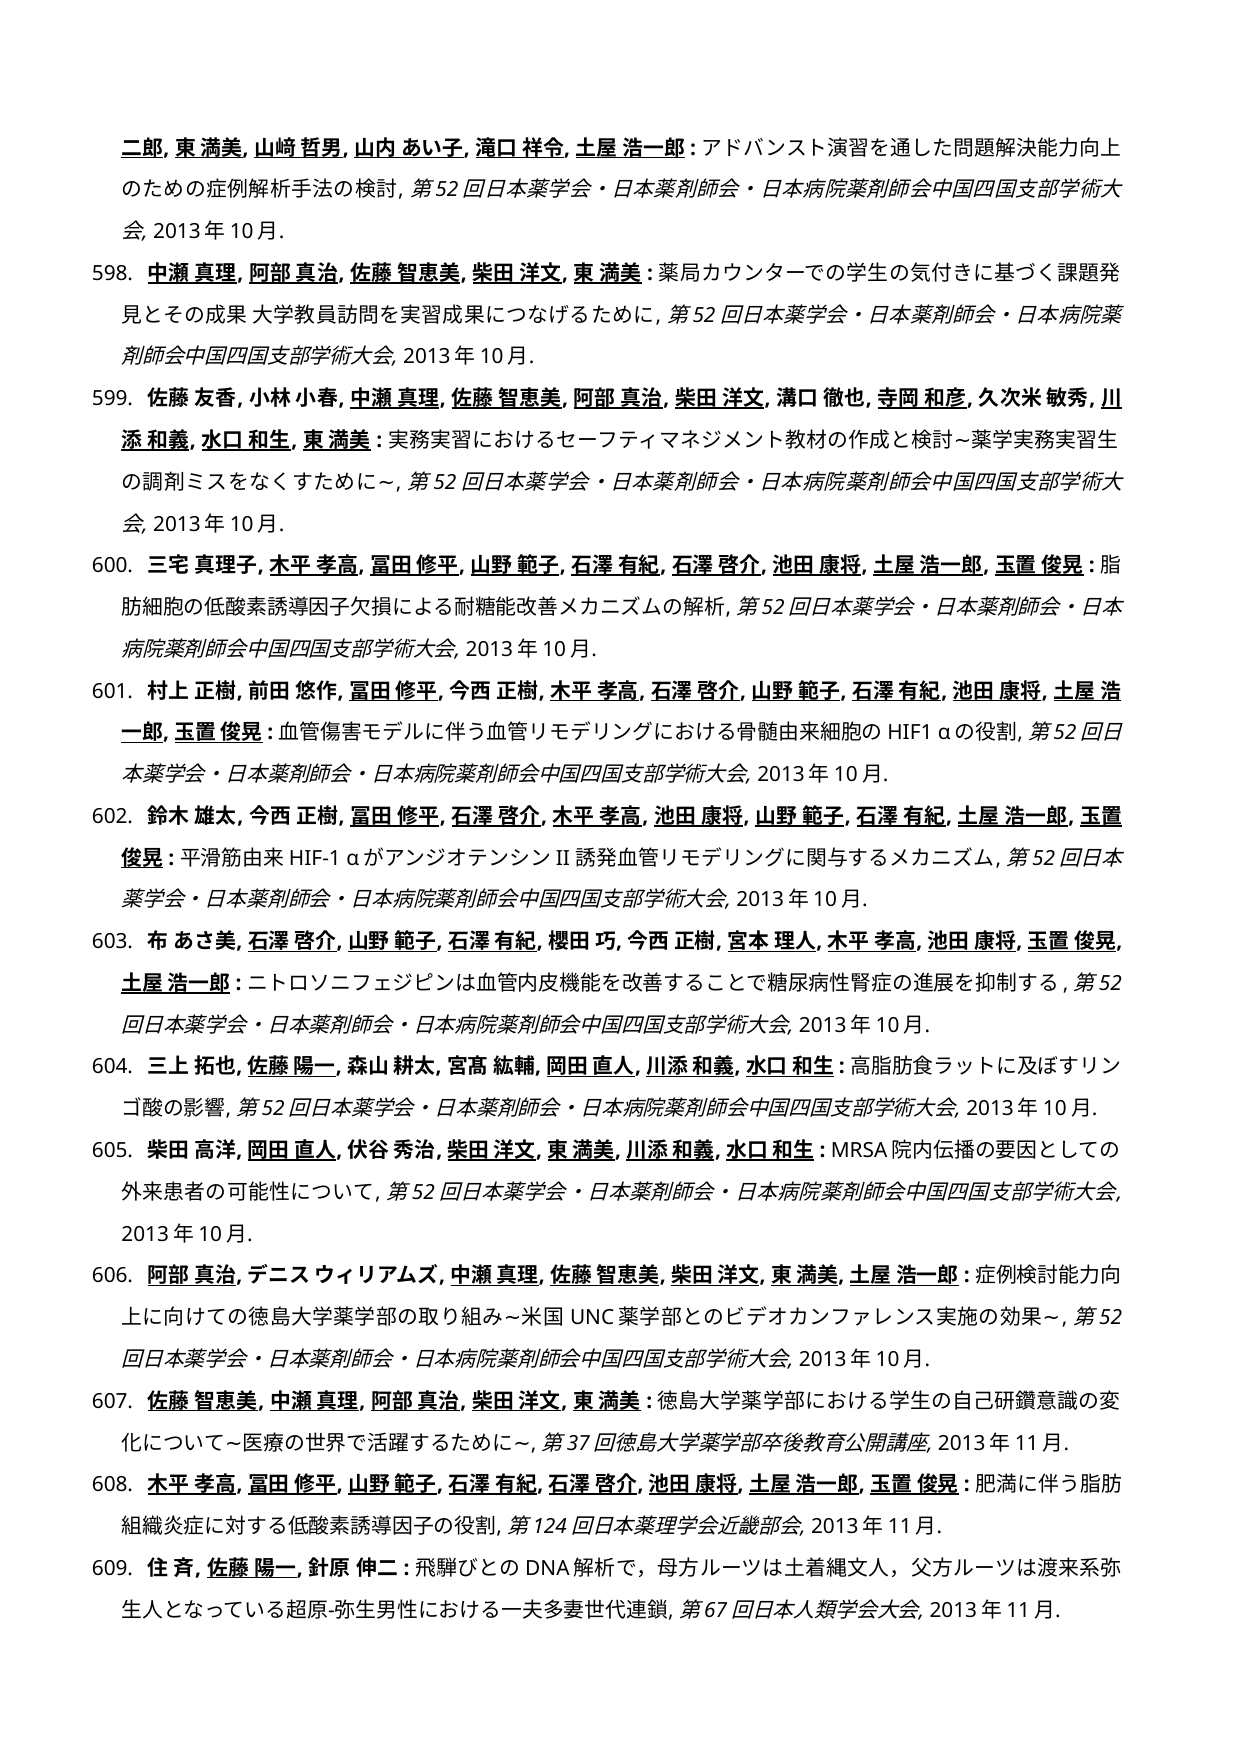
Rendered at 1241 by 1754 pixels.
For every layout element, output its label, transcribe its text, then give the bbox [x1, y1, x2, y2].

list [92, 125, 1122, 250]
list 佐藤 智恵美, 中瀬 真理, 阿部 真治, 柴田 洋文, 東 満美 : 徳島大学薬学部における学生の自己研鑽意識の変化について∼医療の世界で活躍するために∼, 第37回徳島大学薬学部卒後教育公開講座, 2013年11月. [92, 1378, 1122, 1462]
list 三宅 真理子, 木平 孝高, 冨田 修平, 山野 範子, 石澤 有紀, 石澤 啓介, 池田 康将, 土屋 浩一郎, 玉置 俊晃 : 脂肪細胞の低酸素誘導因子欠損による耐糖能改善メカニズムの解析, 第52回日本薬学会・日本薬剤師会・日本病院薬剤師会中国四国支部学術大会, 2013年10月. [92, 543, 1122, 668]
list 佐藤 友香, 小林 小春, 中瀬 真理, 佐藤 智恵美, 阿部 真治, 柴田 洋文, 溝口 徹也, 寺岡 和彦, 久次米 敏秀, 川添 和義, 水口 和生, 東 満美 : 実務実習におけるセーフティマネジメント教材の作成と検討∼薬学実務実習生の調剤ミスをなくすために∼, 第52回日本薬学会・日本薬剤師会・日本病院薬剤師会中国四国支部学術大会, 2013年10月. [92, 376, 1122, 543]
list 村上 正樹, 前田 悠作, 冨田 修平, 今西 正樹, 木平 孝高, 石澤 啓介, 山野 範子, 石澤 有紀, 池田 康将, 土屋 浩一郎, 玉置 俊晃 : 血管傷害モデルに伴う血管リモデリングにおける骨髄由来細胞のHIF1 αの役割, 第52回日本薬学会・日本薬剤師会・日本病院薬剤師会中国四国支部学術大会, 2013年10月. [92, 668, 1122, 793]
list 住 斉, 佐藤 陽一, 針原 伸二 : 飛騨びとのDNA解析で，母方ルーツは土着縄文人，父方ルーツは渡来系弥生人となっている超原-弥生男性における一夫多妻世代連鎖, 第67回日本人類学会大会, 2013年11月. [92, 1545, 1122, 1629]
list 木平 孝高, 冨田 修平, 山野 範子, 石澤 有紀, 石澤 啓介, 池田 康将, 土屋 浩一郎, 玉置 俊晃 : 肥満に伴う脂肪組織炎症に対する低酸素誘導因子の役割, 第124回日本薬理学会近畿部会, 2013年11月. [92, 1462, 1122, 1545]
list 中瀬 真理, 阿部 真治, 佐藤 智恵美, 柴田 洋文, 東 満美 : 薬局カウンターでの学生の気付きに基づく課題発見とその成果 大学教員訪問を実習成果につなげるために, 第52回日本薬学会・日本薬剤師会・日本病院薬剤師会中国四国支部学術大会, 2013年10月. [92, 250, 1122, 376]
list 鈴木 雄太, 今西 正樹, 冨田 修平, 石澤 啓介, 木平 孝高, 池田 康将, 山野 範子, 石澤 有紀, 土屋 浩一郎, 玉置 俊晃 : 平滑筋由来HIF-1 αがアンジオテンシンII 誘発血管リモデリングに関与するメカニズム, 第52回日本薬学会・日本薬剤師会・日本病院薬剤師会中国四国支部学術大会, 2013年10月. [92, 793, 1122, 919]
list 阿部 真治, デニス ウィリアムズ, 中瀬 真理, 佐藤 智恵美, 柴田 洋文, 東 満美, 土屋 浩一郎 : 症例検討能力向上に向けての徳島大学薬学部の取り組み∼米国UNC薬学部とのビデオカンファレンス実施の効果∼, 第52回日本薬学会・日本薬剤師会・日本病院薬剤師会中国四国支部学術大会, 2013年10月. [92, 1253, 1122, 1378]
list 柴田 高洋, 岡田 直人, 伏谷 秀治, 柴田 洋文, 東 満美, 川添 和義, 水口 和生 : MRSA院内伝播の要因としての外来患者の可能性について, 第52回日本薬学会・日本薬剤師会・日本病院薬剤師会中国四国支部学術大会, 2013年10月. [92, 1128, 1122, 1253]
list 布 あさ美, 石澤 啓介, 山野 範子, 石澤 有紀, 櫻田 巧, 今西 正樹, 宮本 理人, 木平 孝高, 池田 康将, 玉置 俊晃, 土屋 浩一郎 : ニトロソニフェジピンは血管内皮機能を改善することで糖尿病性腎症の進展を抑制する, 第52回日本薬学会・日本薬剤師会・日本病院薬剤師会中国四国支部学術大会, 2013年10月. [92, 919, 1122, 1044]
list 三上 拓也, 佐藤 陽一, 森山 耕太, 宮髙 紘輔, 岡田 直人, 川添 和義, 水口 和生 : 高脂肪食ラットに及ぼすリンゴ酸の影響, 第52回日本薬学会・日本薬剤師会・日本病院薬剤師会中国四国支部学術大会, 2013年10月. [92, 1044, 1122, 1128]
